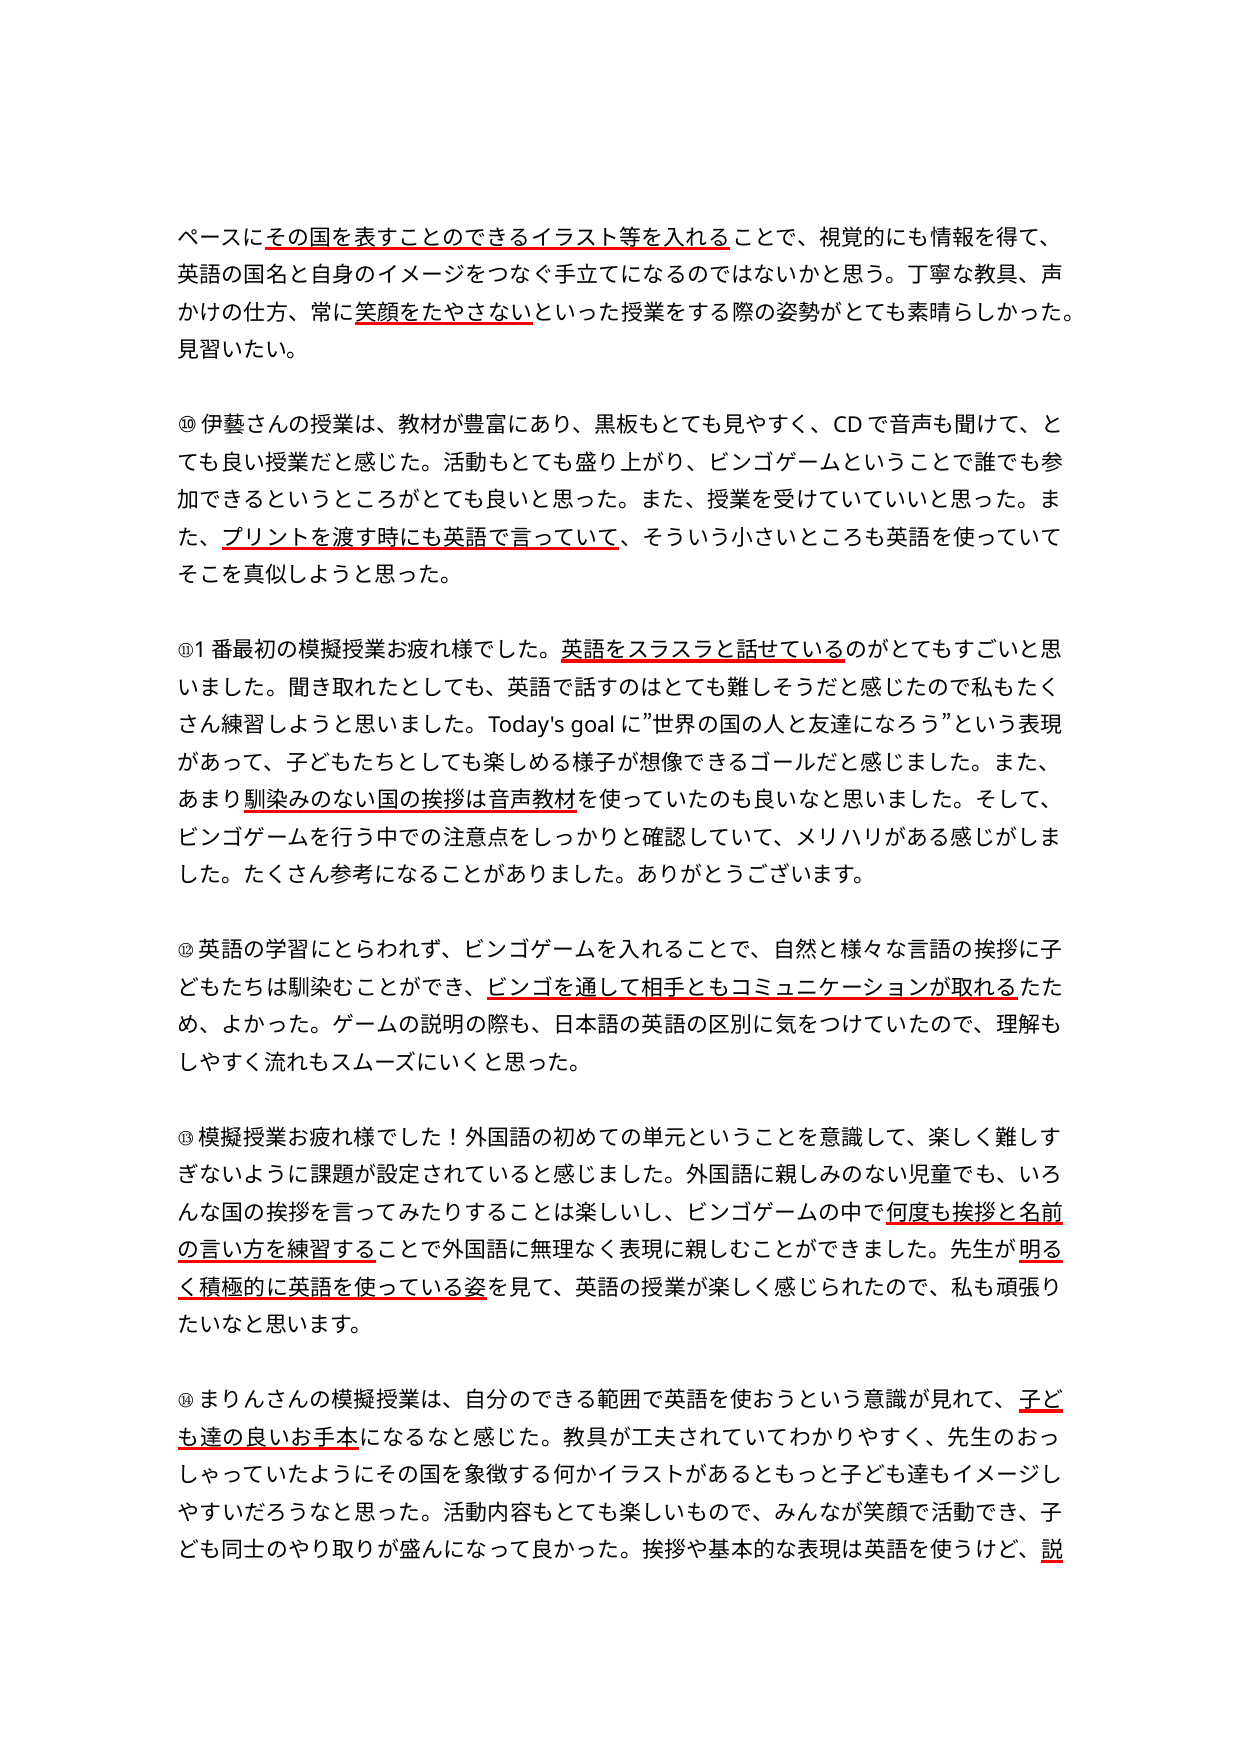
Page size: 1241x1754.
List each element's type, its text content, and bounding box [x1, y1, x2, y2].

text ⑬模擬授業お疲れ様でした！外国語の初めての単元ということを意識して、楽しく難しすぎないように課題が設定されていると感じました。外国語に親しみのない児童でも、いろんな国の挨拶を言ってみたりすることは楽しいし、ビンゴゲームの中で何度も挨拶と名前の言い方を練習することで外国語に無理なく表現に親しむことができました。先生が明るく積極的に英語を使っている姿を見て、英語の授業が楽しく感じられたので、私も頑張りたいなと思います。 [177, 1117, 1063, 1342]
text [177, 217, 1063, 367]
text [177, 1379, 1063, 1567]
text ⑩伊藝さんの授業は、教材が豊富にあり、黒板もとても見やすく、CDで音声も聞けて、とても良い授業だと感じた。活動もとても盛り上がり、ビンゴゲームということで誰でも参加できるというところがとても良いと思った。また、授業を受けていていいと思った。また、プリントを渡す時にも英語で言っていて、そういう小さいところも英語を使っていてそこを真似しようと思った。 [177, 404, 1063, 592]
text ⑫英語の学習にとらわれず、ビンゴゲームを入れることで、自然と様々な言語の挨拶に子どもたちは馴染むことができ、ビンゴを通して相手ともコミュニケーションが取れるたため、よかった。ゲームの説明の際も、日本語の英語の区別に気をつけていたので、理解もしやすく流れもスムーズにいくと思った。 [177, 929, 1063, 1079]
text ⑪1番最初の模擬授業お疲れ様でした。英語をスラスラと話せているのがとてもすごいと思いました。聞き取れたとしても、英語で話すのはとても難しそうだと感じたので私もたくさん練習しようと思いました。Today's goalに”世界の国の人と友達になろう”という表現があって、子どもたちとしても楽しめる様子が想像できるゴールだと感じました。また、あまり馴染みのない国の挨拶は音声教材を使っていたのも良いなと思いました。そして、ビンゴゲームを行う中での注意点をしっかりと確認していて、メリハリがある感じがしました。たくさん参考になることがありました。ありがとうございます。 [177, 629, 1063, 892]
